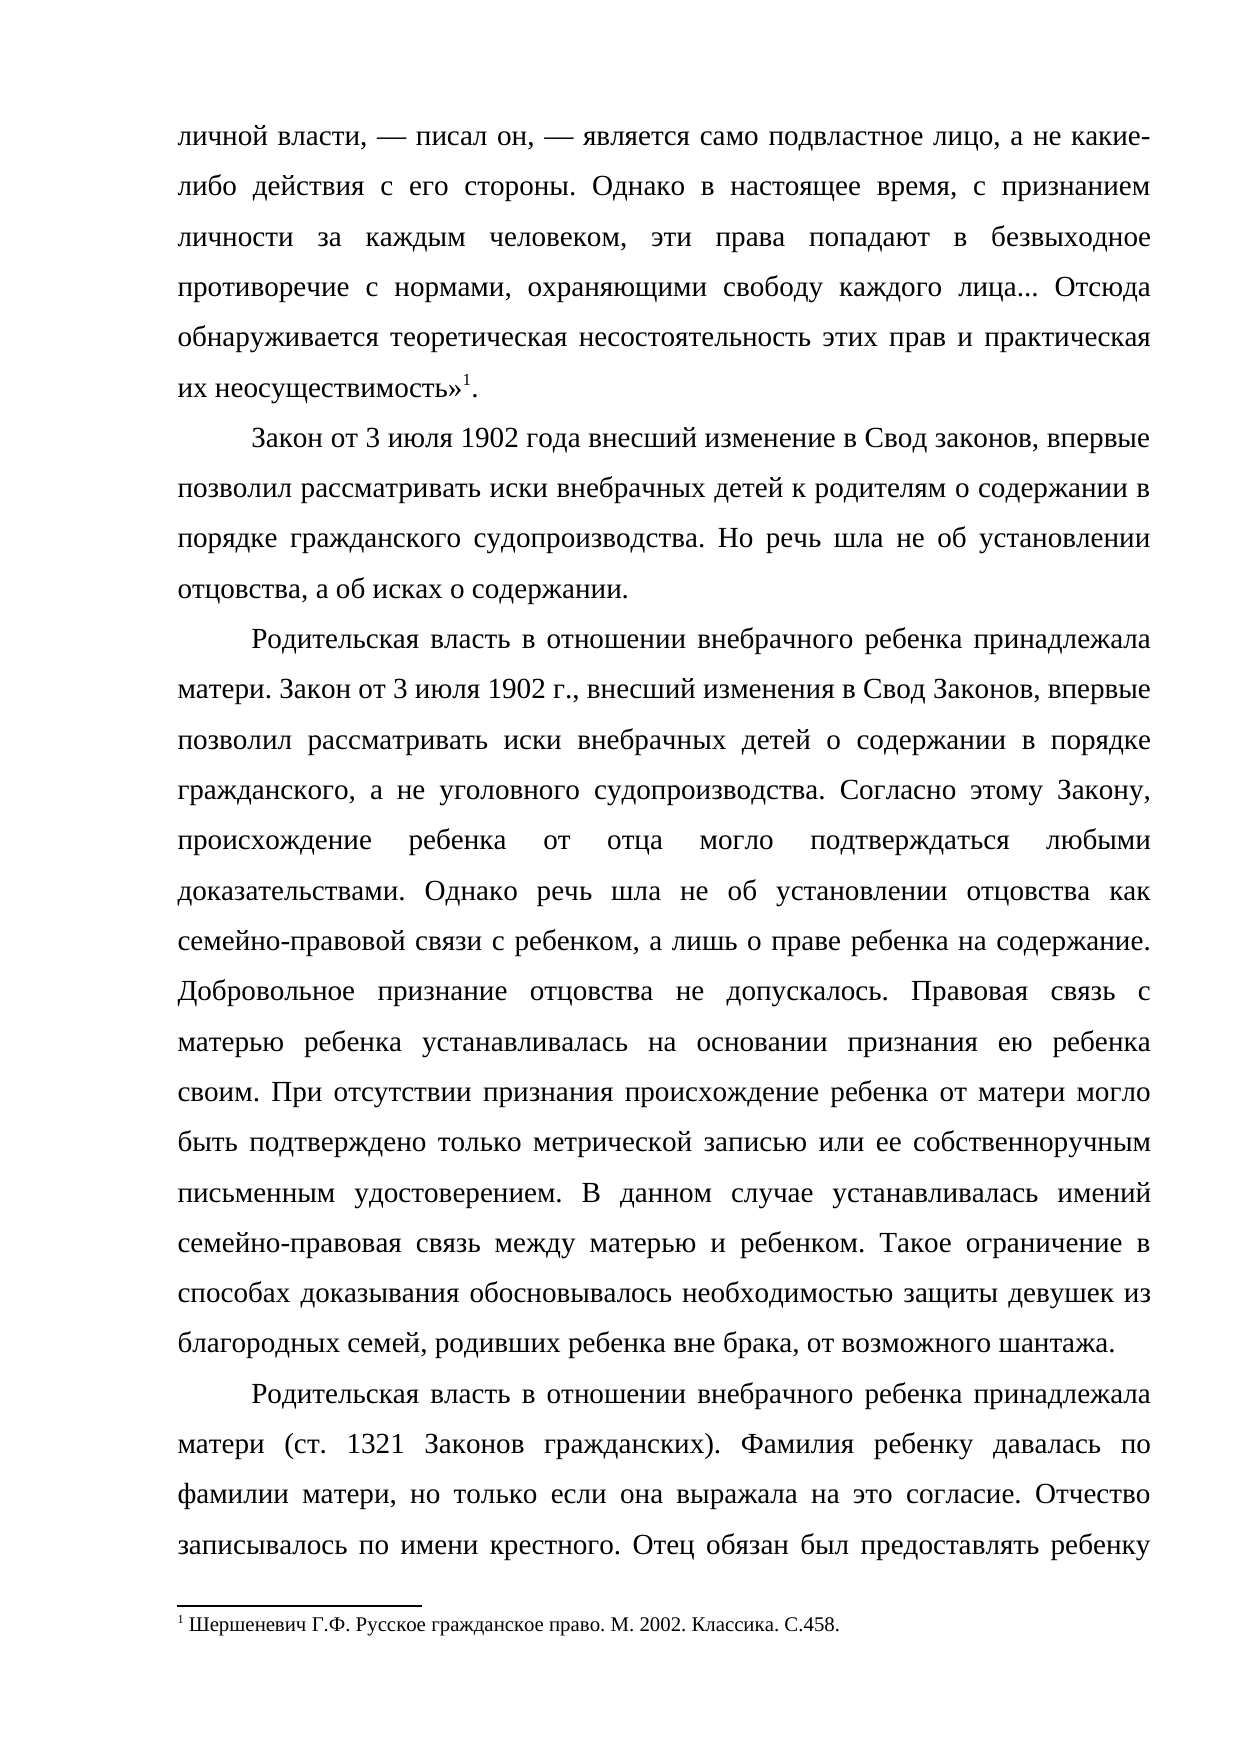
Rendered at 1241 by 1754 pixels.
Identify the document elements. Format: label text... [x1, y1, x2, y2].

text Закон от 3 июля 1902 года внесший изменение в Свод законов, впервые позволил рассматривать иски внебрачных детей к родителям о содержании в порядке гражданского судопроизводства. Но речь шла не об установлении отцовства, а об исках о содержании. [177, 420, 1152, 604]
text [177, 1376, 1152, 1560]
text Родительская власть в отношении внебрачного ребенка принадлежала матери. Закон от 3 июля 1902 г., внесший изменения в Свод Законов, впервые позволил рассматривать иски внебрачных детей о содержании в порядке гражданского, а не уголовного судопроизводства. Согласно этому Закону, происхождение ребенка от отца могло подтверждаться любыми доказательствами. Однако речь шла не об установлении отцовства как семейно-правовой связи с ребенком, а лишь о праве ребенка на содержание. Добровольное признание отцовства не допускалось. Правовая связь с матерью ребенка устанавливалась на основании признания ею ребенка своим. При отсутствии признания происхождение ребенка от матери могло быть подтверждено только метрической записью или ее собственноручным письменным удостоверением. В данном случае устанавливалась имений семейно-правовая связь между матерью и ребенком. Такое ограничение в способах доказывания обосновывалось необходимостью защиты девушек из благородных семей, родивших ребенка вне брака, от возможного шантажа. [177, 621, 1152, 1359]
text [177, 118, 1152, 403]
